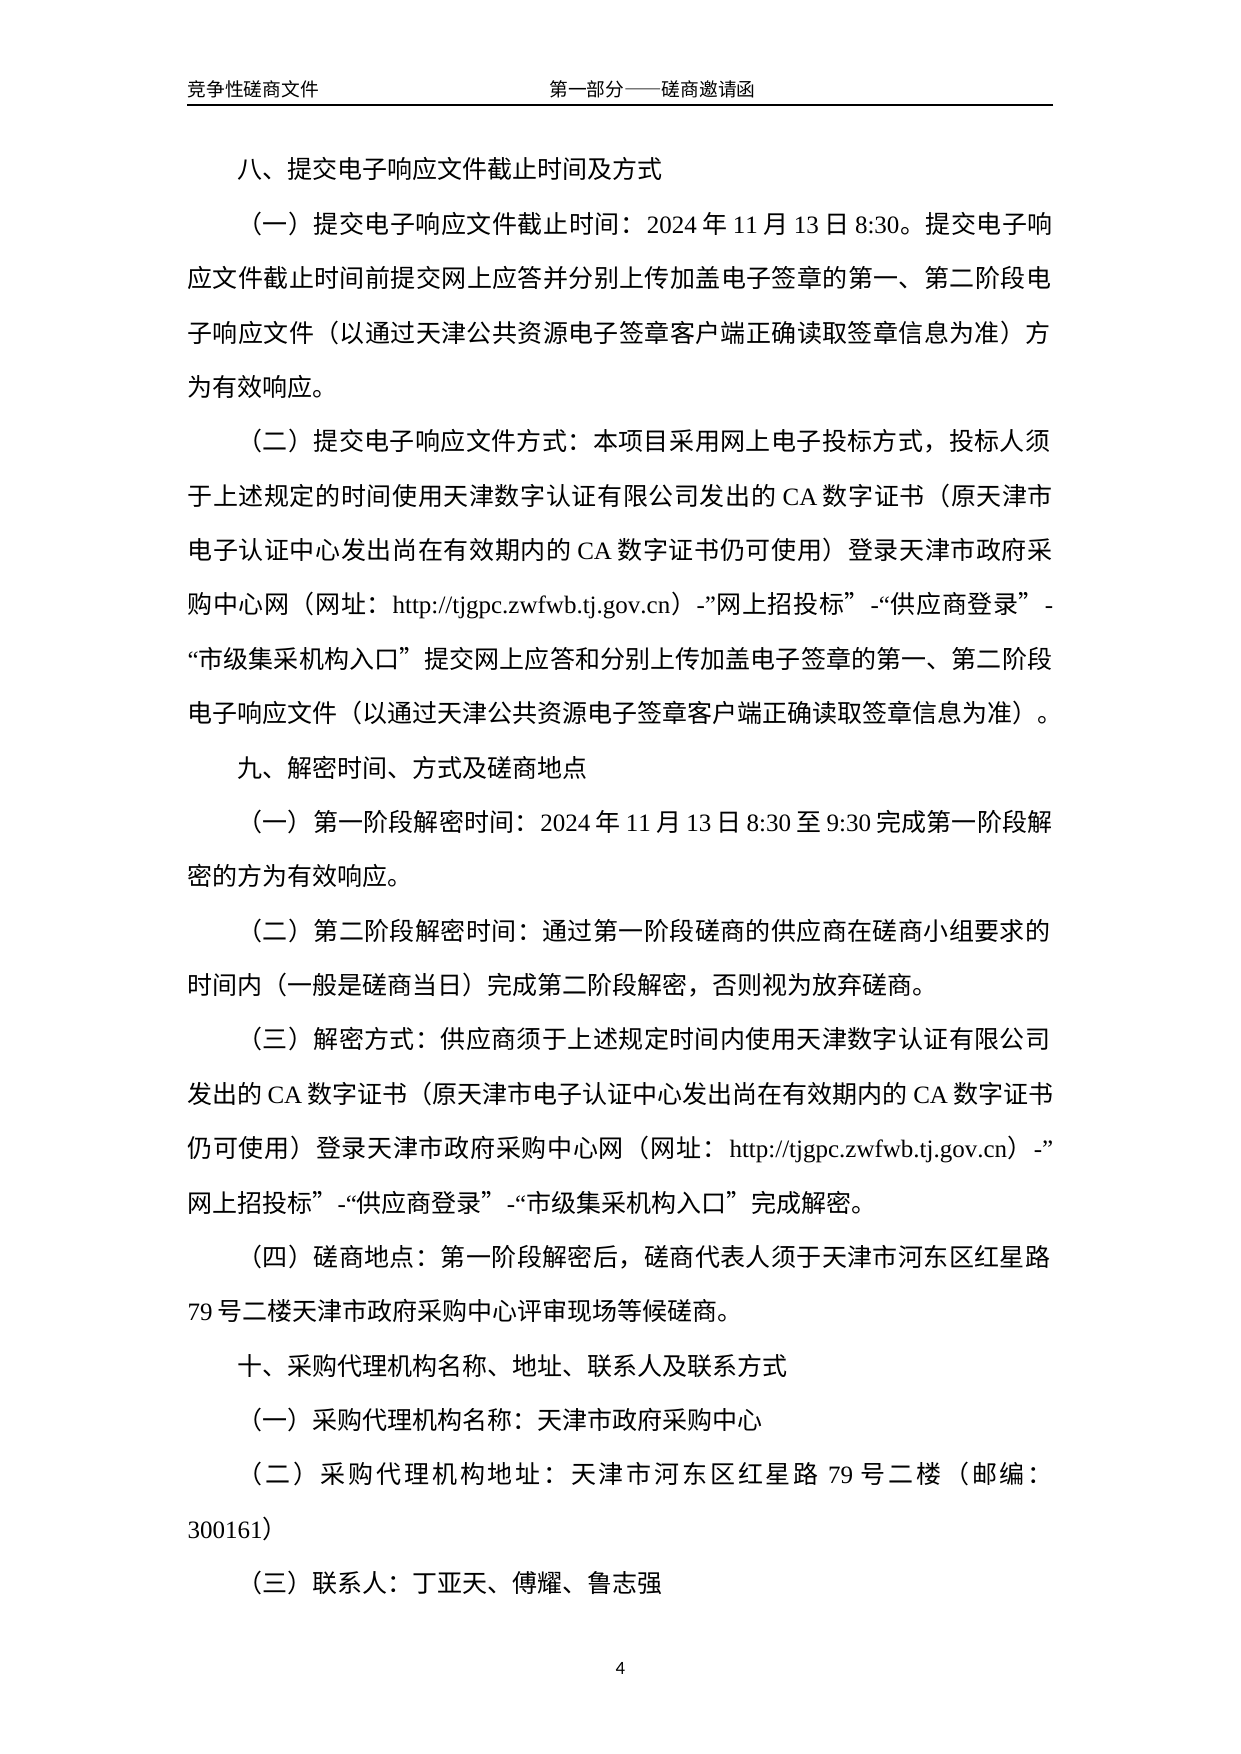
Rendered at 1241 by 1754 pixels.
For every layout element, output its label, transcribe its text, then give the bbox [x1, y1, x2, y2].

text 九、解密时间、方式及磋商地点 [187, 748, 1053, 784]
text （二）采购代理机构地址：天津市河东区红星路79号二楼（邮编：300161） [187, 1455, 1053, 1546]
text （一）第一阶段解密时间：2024年11月13日8:30至9:30完成第一阶段解密的方为有效响应。 [187, 802, 1053, 893]
text （二）第二阶段解密时间：通过第一阶段磋商的供应商在磋商小组要求的时间内（一般是磋商当日）完成第二阶段解密，否则视为放弃磋商。 [187, 911, 1053, 1002]
text （三）解密方式：供应商须于上述规定时间内使用天津数字认证有限公司发出的CA数字证书（原天津市电子认证中心发出尚在有效期内的CA数字证书仍可使用）登录天津市政府采购中心网（网址：http://tjgpc.zwfwb.tj.gov.cn）-”网上招投标”-“供应商登录”-“市级集采机构入口”完成解密。 [187, 1020, 1053, 1219]
text （二）提交电子响应文件方式：本项目采用网上电子投标方式，投标人须于上述规定的时间使用天津数字认证有限公司发出的CA数字证书（原天津市电子认证中心发出尚在有效期内的CA数字证书仍可使用）登录天津市政府采购中心网（网址：http://tjgpc.zwfwb.tj.gov.cn）-”网上招投标”-“供应商登录”-“市级集采机构入口”提交网上应答和分别上传加盖电子签章的第一、第二阶段电子响应文件（以通过天津公共资源电子签章客户端正确读取签章信息为准）。 [187, 422, 1053, 730]
text （三）联系人：丁亚天、傅耀、鲁志强 [187, 1564, 1053, 1600]
text 十、采购代理机构名称、地址、联系人及联系方式 [187, 1346, 1053, 1382]
text （四）磋商地点：第一阶段解密后，磋商代表人须于天津市河东区红星路79号二楼天津市政府采购中心评审现场等候磋商。 [187, 1237, 1053, 1328]
text （一）提交电子响应文件截止时间：2024年11月13日8:30。提交电子响应文件截止时间前提交网上应答并分别上传加盖电子签章的第一、第二阶段电子响应文件（以通过天津公共资源电子签章客户端正确读取签章信息为准）方为有效响应。 [187, 204, 1053, 404]
text （一）采购代理机构名称：天津市政府采购中心 [187, 1401, 1053, 1437]
text 八、提交电子响应文件截止时间及方式 [187, 150, 1053, 186]
